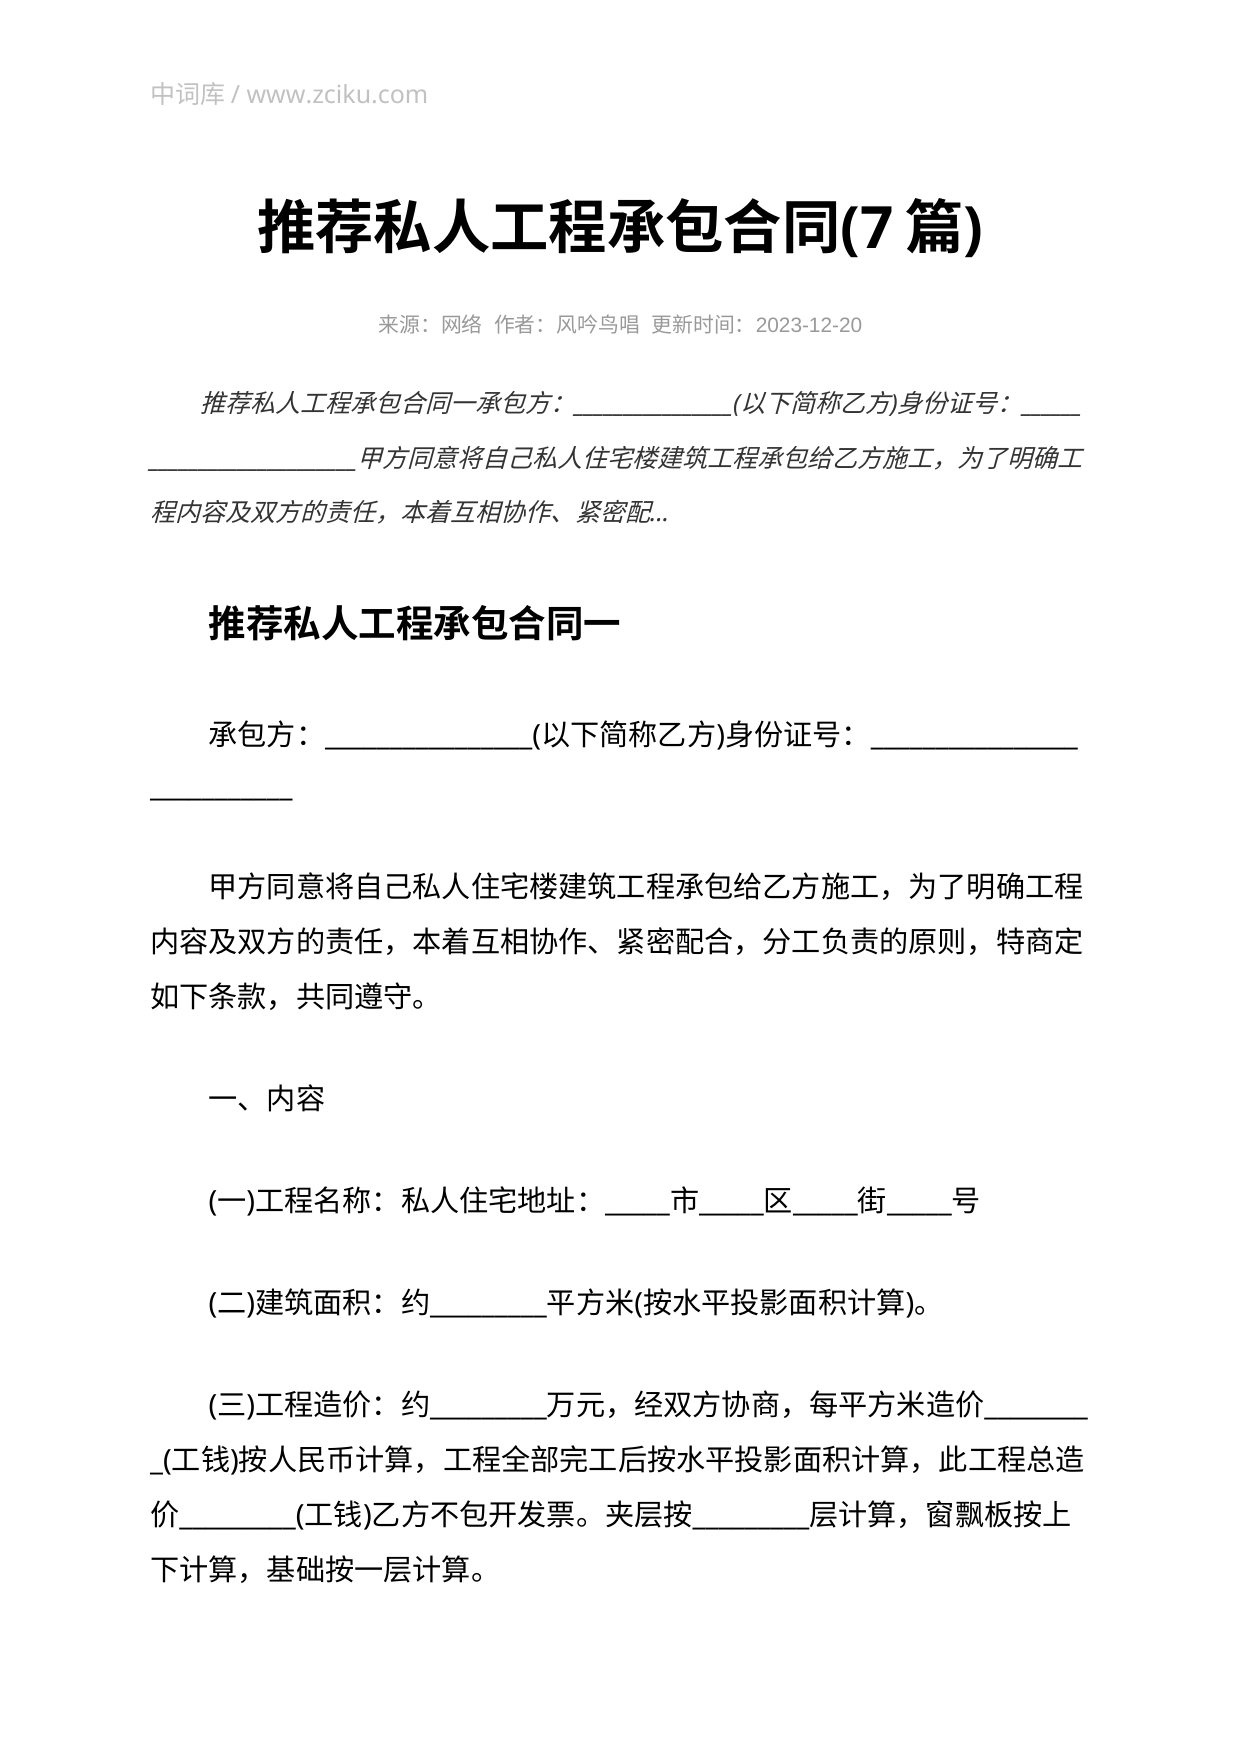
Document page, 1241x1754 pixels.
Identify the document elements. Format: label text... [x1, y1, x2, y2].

text 一、内容 [150, 1075, 1090, 1118]
text 推荐私人工程承包合同一 [150, 594, 1090, 648]
text 承包方：________________(以下简称乙方)身份证号：___________________________ [150, 711, 1090, 805]
text (一)工程名称：私人住宅地址：_____市_____区_____街_____号 [150, 1177, 1090, 1219]
text 甲方同意将自己私人住宅楼建筑工程承包给乙方施工，为了明确工程内容及双方的责任，本着互相协作、紧密配合，分工负责的原则，特商定如下条款，共同遵守。 [150, 864, 1090, 1016]
text (二)建筑面积：约_________平方米(按水平投影面积计算)。 [150, 1279, 1090, 1322]
text 来源：网络 作者：风吟鸟唱 更新时间：2023-12-20 [150, 313, 1090, 337]
subtitle 推荐私人工程承包合同(7篇) [150, 181, 1090, 266]
text (三)工程造价：约_________万元，经双方协商，每平方米造价_________(工钱)按人民币计算，工程全部完工后按水平投影面积计算，此工程总造价_________(工钱)乙方不包开发票。夹层按_________层计算，窗飘板按上下计算，基础按一层计算。 [150, 1381, 1090, 1588]
text 推荐私人工程承包合同一承包方：________________(以下简称乙方)身份证号：___________________________甲方同意将自己私人住宅楼建筑工程承包给乙方施工，为了明确工程内容及双方的责任，本着互相协作、紧密配... [150, 384, 1090, 529]
